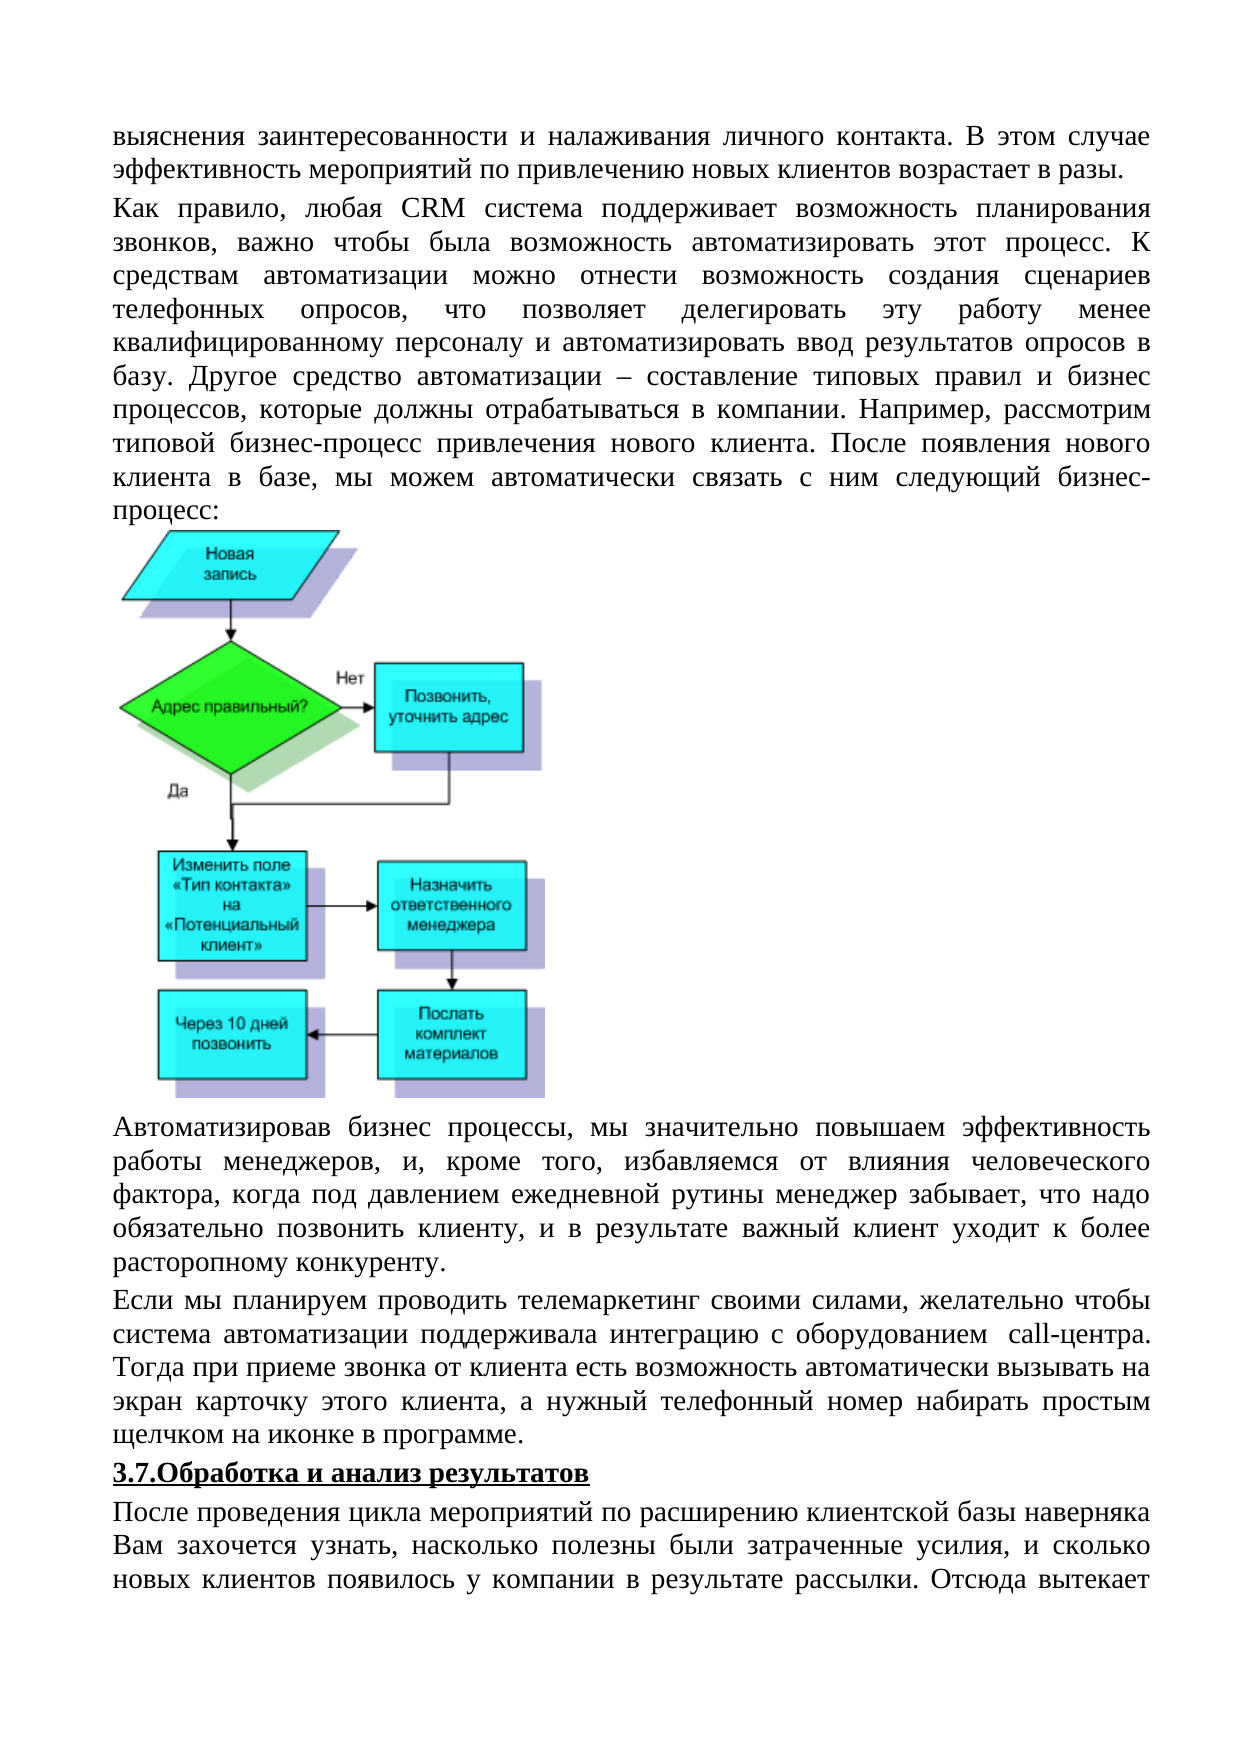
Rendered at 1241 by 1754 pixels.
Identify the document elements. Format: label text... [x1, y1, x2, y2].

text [112, 118, 1152, 185]
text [112, 1494, 1152, 1594]
text Как правило, любая CRM система поддерживает возможность планирования звонков, важно чтобы была возможность автоматизировать этот процесс. К средствам автоматизации можно отнести возможность создания сценариев телефонных опросов, что позволяет делегировать эту работу менее квалифицированному персоналу и автоматизировать ввод результатов опросов в базу. Другое средство автоматизации – составление типовых правил и бизнес процессов, которые должны отрабатываться в компании. Например, рассмотрим типовой бизнес-процесс привлечения нового клиента. После появления нового клиента в базе, мы можем автоматически связать с ним следующий бизнес-процесс: [112, 190, 1152, 526]
text Автоматизировав бизнес процессы, мы значительно повышаем эффективность работы менеджеров, и, кроме того, избавляемся от влияния человеческого фактора, когда под давлением ежедневной рутины менеджер забывает, что надо обязательно позвонить клиенту, и в результате важный клиент уходит к более расторопному конкуренту. [112, 1109, 1152, 1277]
picture [119, 530, 545, 1098]
subtitle 3.7.Обработка и анализ результатов [112, 1455, 1152, 1489]
text Если мы планируем проводить телемаркетинг своими силами, желательно чтобы система автоматизации поддерживала интеграцию с оборудованием call-центра. Тогда при приеме звонка от клиента есть возможность автоматически вызывать на экран карточку этого клиента, а нужный телефонный номер набирать простым щелчком на иконке в программе. [112, 1282, 1152, 1450]
